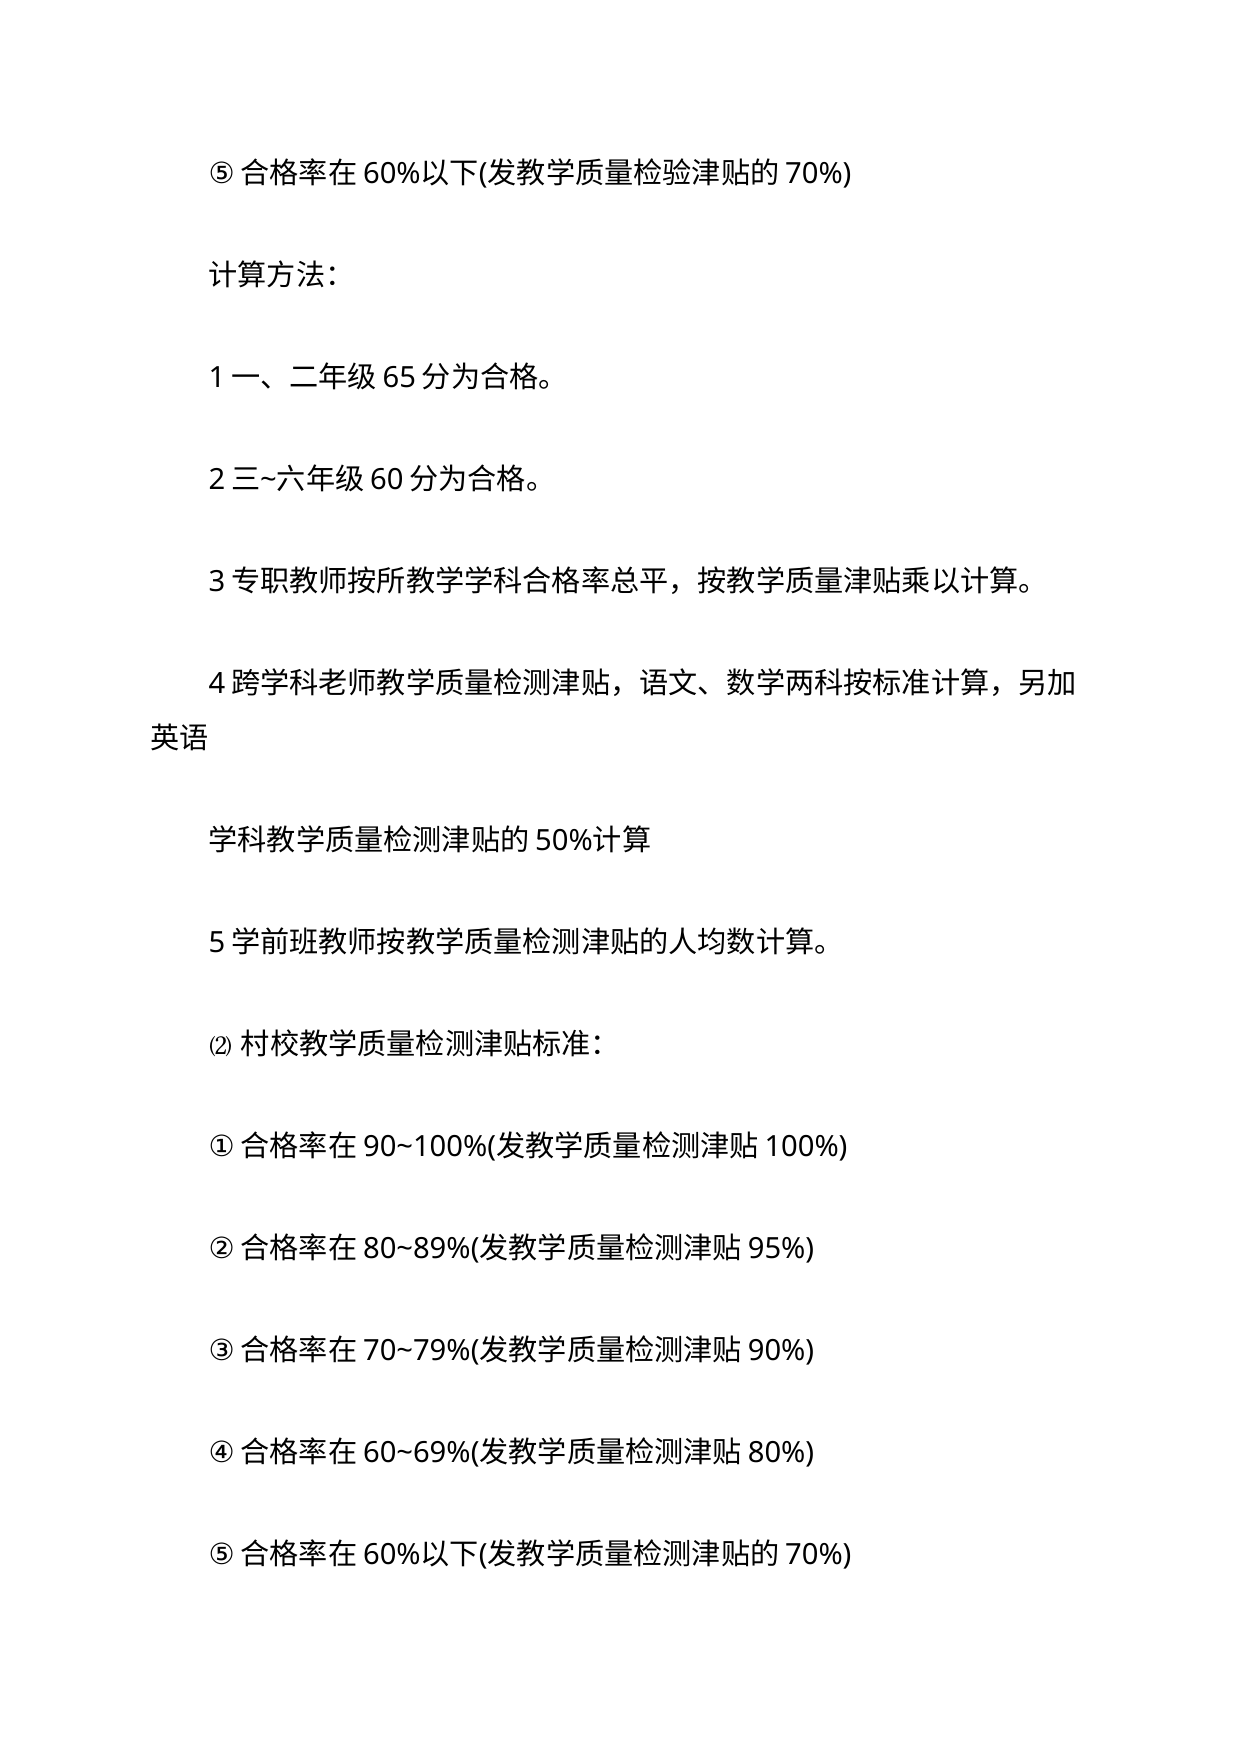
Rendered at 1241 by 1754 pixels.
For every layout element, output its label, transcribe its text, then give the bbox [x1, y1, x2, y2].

text ②合格率在80~89%(发教学质量检测津贴95%) [150, 1224, 1090, 1267]
text 2三~六年级60分为合格。 [150, 456, 1090, 498]
text ⑤合格率在60%以下(发教学质量检验津贴的70%) [150, 150, 1090, 192]
text 计算方法： [150, 252, 1090, 294]
text 5学前班教师按教学质量检测津贴的人均数计算。 [150, 918, 1090, 961]
text ①合格率在90~100%(发教学质量检测津贴100%) [150, 1122, 1090, 1165]
text ⑤合格率在60%以下(发教学质量检测津贴的70%) [150, 1530, 1090, 1573]
text 4跨学科老师教学质量检测津贴，语文、数学两科按标准计算，另加英语 [150, 660, 1090, 757]
text 学科教学质量检测津贴的50%计算 [150, 816, 1090, 859]
text 3专职教师按所教学学科合格率总平，按教学质量津贴乘以计算。 [150, 558, 1090, 600]
text ③合格率在70~79%(发教学质量检测津贴90%) [150, 1326, 1090, 1369]
text ⑵ 村校教学质量检测津贴标准： [150, 1020, 1090, 1063]
text ④合格率在60~69%(发教学质量检测津贴80%) [150, 1428, 1090, 1471]
text 1一、二年级65分为合格。 [150, 354, 1090, 396]
